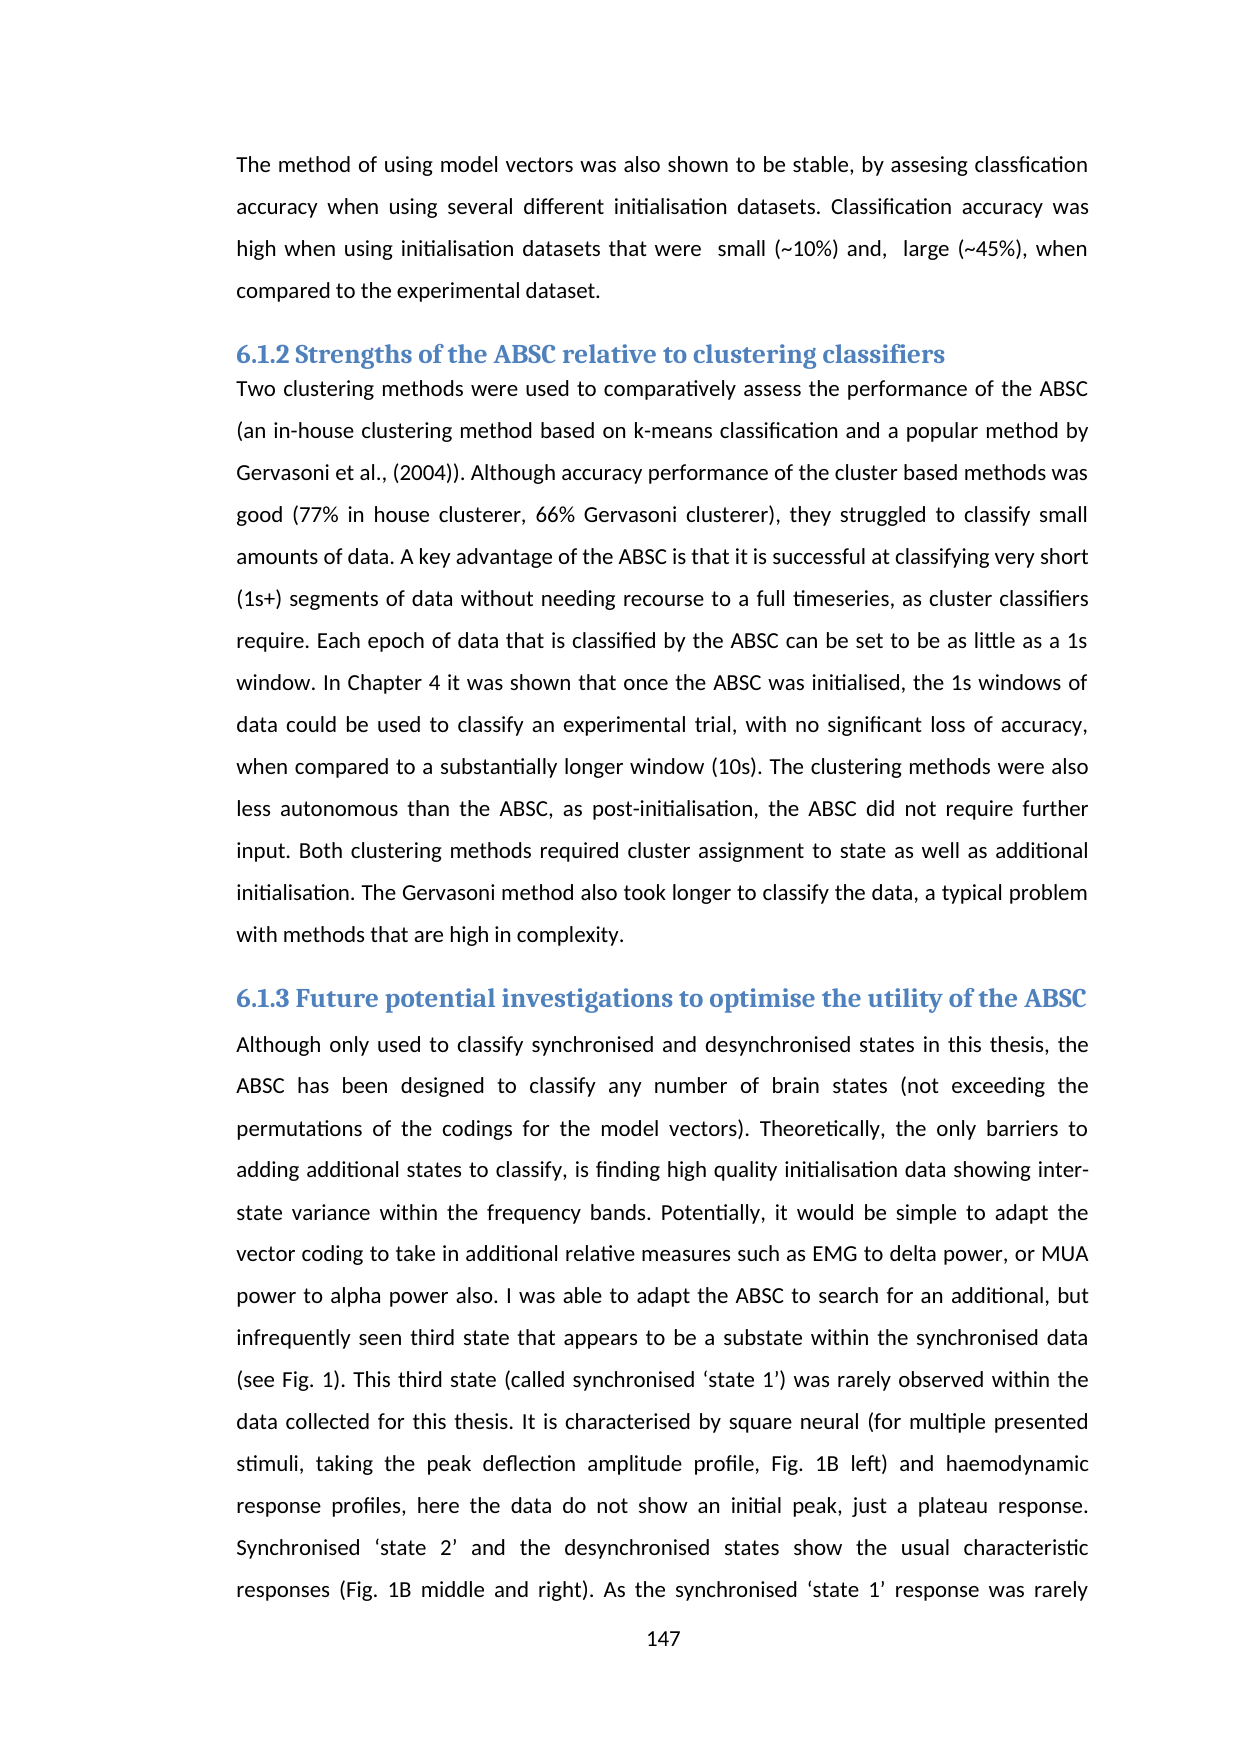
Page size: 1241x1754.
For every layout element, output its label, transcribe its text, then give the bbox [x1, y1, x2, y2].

text Two clustering methods were used to comparatively assess the performance of the ABSC (an in-house clustering method based on k-means classification and a popular method by Gervasoni et al., (2004)). Although accuracy performance of the cluster based methods was good (77% in house clusterer, 66% Gervasoni clusterer), they struggled to classify small amounts of data. A key advantage of the ABSC is that it is successful at classifying very short (1s+) segments of data without needing recourse to a full timeseries, as cluster classifiers require. Each epoch of data that is classified by the ABSC can be set to be as little as a 1s window. In Chapter 4 it was shown that once the ABSC was initialised, the 1s windows of data could be used to classify an experimental trial, with no significant loss of accuracy, when compared to a substantially longer window (10s). The clustering methods were also less autonomous than the ABSC, as post-initialisation, the ABSC did not require further input. Both clustering methods required cluster assignment to state as well as additional initialisation. The Gervasoni method also took longer to classify the data, a typical problem with methods that are high in complexity. [236, 374, 1090, 948]
subtitle 6.1.2 Strengths of the ABSC relative to clustering classifiers [236, 339, 1090, 370]
subtitle 6.1.3 Future potential investigations to optimise the utility of the ABSC [236, 983, 1090, 1014]
